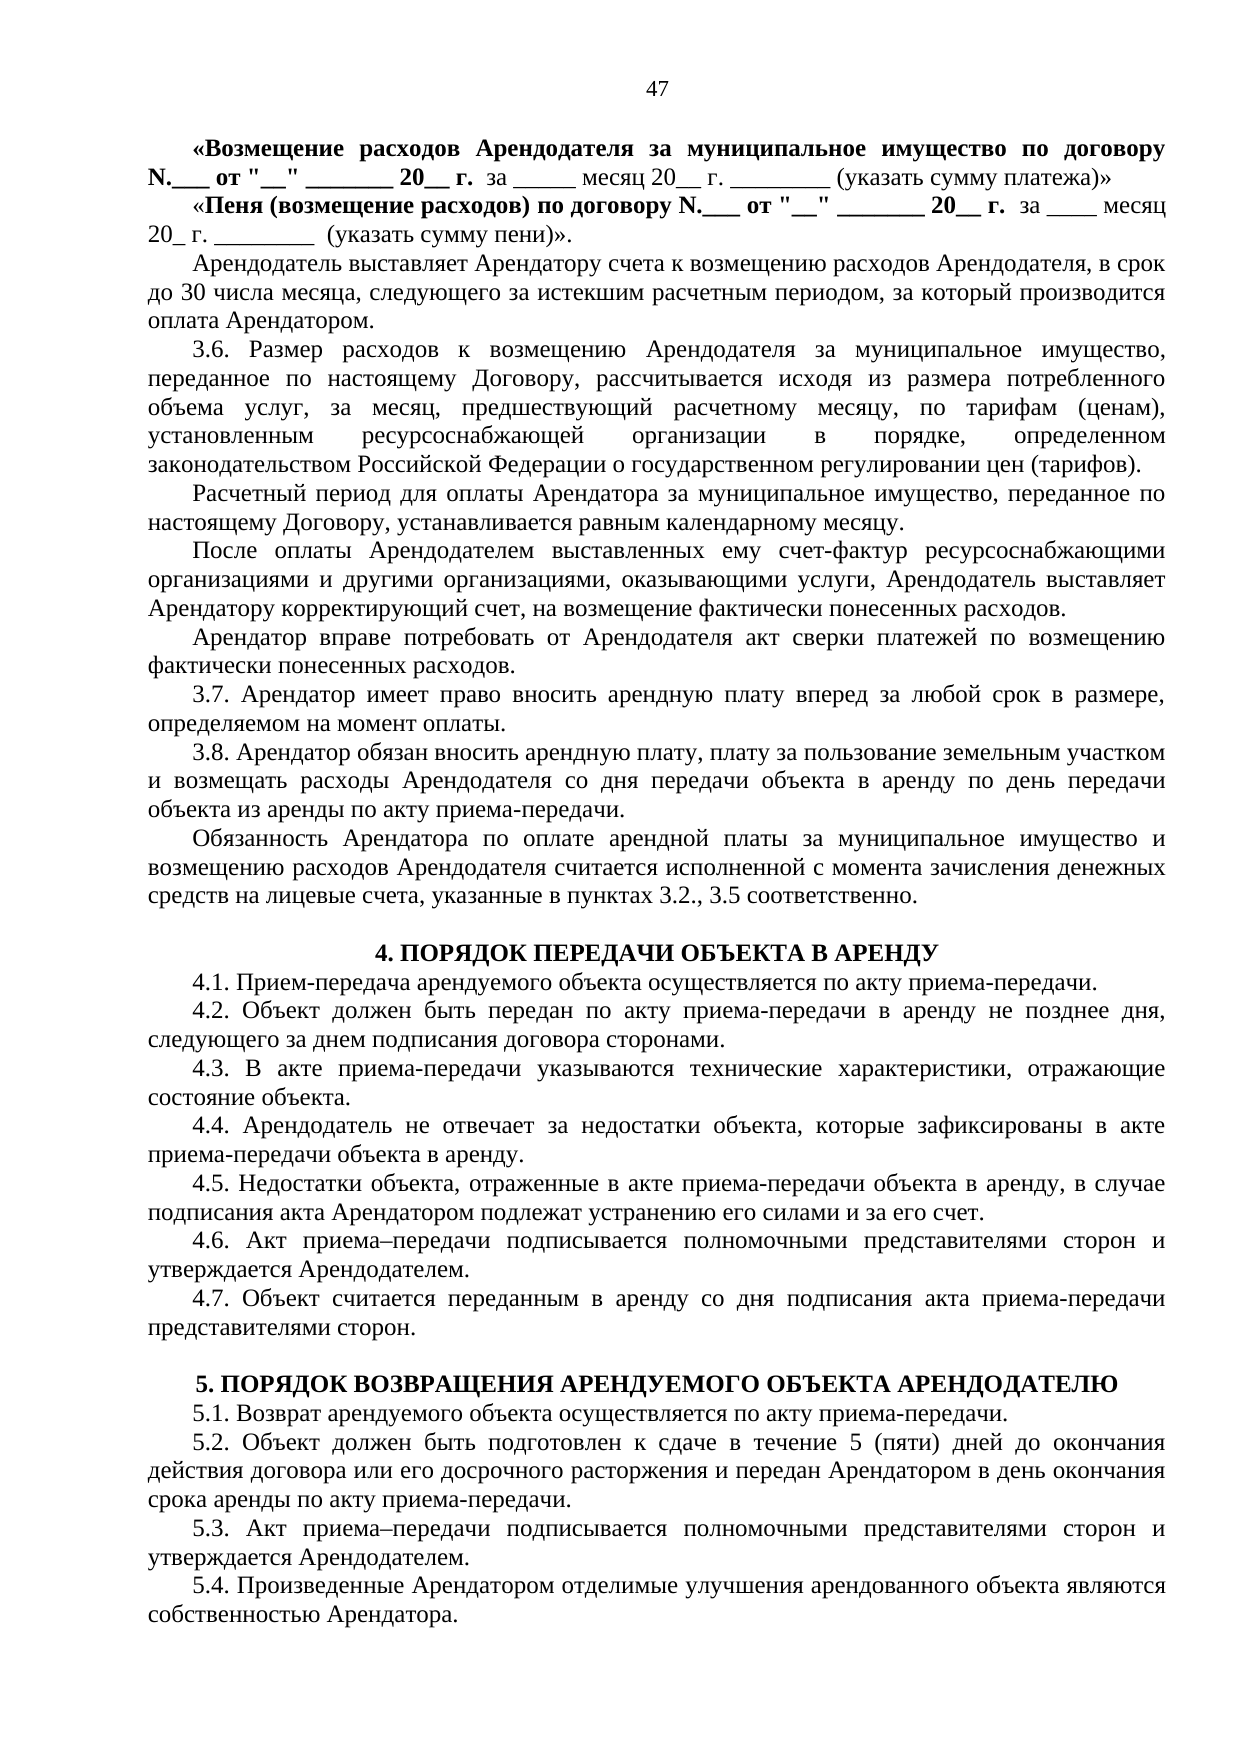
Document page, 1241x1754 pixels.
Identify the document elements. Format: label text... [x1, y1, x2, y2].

text 3.8. Арендатор обязан вносить арендную плату, плату за пользование земельным участком и возмещать расходы Арендодателя со дня передачи объекта в аренду по день передачи объекта из аренды по акту приема-передачи. [148, 737, 1167, 823]
text 4.6. Акт приема–передачи подписывается полномочными представителями сторон и утверждается Арендодателем. [148, 1225, 1167, 1283]
text Обязанность Арендатора по оплате арендной платы за муниципальное имущество и возмещению расходов Арендодателя считается исполненной с момента зачисления денежных средств на лицевые счета, указанные в пунктах 3.2., 3.5 соответственно. [148, 823, 1167, 909]
text 4.1. Прием-передача арендуемого объекта осуществляется по акту приема-передачи. [148, 967, 1167, 995]
text 4.2. Объект должен быть передан по акту приема-передачи в аренду не позднее дня, следующего за днем подписания договора сторонами. [148, 995, 1167, 1053]
text 5. ПОРЯДОК ВОЗВРАЩЕНИЯ АРЕНДУЕМОГО ОБЪЕКТА АРЕНДОДАТЕЛЮ [148, 1369, 1167, 1398]
text 3.6. Размер расходов к возмещению Арендодателя за муниципальное имущество, переданное по настоящему Договору, рассчитывается исходя из размера потребленного объема услуг, за месяц, предшествующий расчетному месяцу, по тарифам (ценам), установленным ресурсоснабжающей организации в порядке, определенном законодательством Российской Федерации о государственном регулировании цен (тарифов). [148, 334, 1167, 478]
text «Возмещение расходов Арендодателя за муниципальное имущество по договору N.___ от "__" _______ 20__ г. за _____ месяц 20__ г. ________ (указать сумму платежа)» [148, 133, 1167, 190]
text 5.2. Объект должен быть подготовлен к сдаче в течение 5 (пяти) дней до окончания действия договора или его досрочного расторжения и передан Арендатором в день окончания срока аренды по акту приема-передачи. [148, 1427, 1167, 1513]
text 3.7. Арендатор имеет право вносить арендную плату вперед за любой срок в размере, определяемом на момент оплаты. [148, 679, 1167, 737]
text 4.3. В акте приема-передачи указываются технические характеристики, отражающие состояние объекта. [148, 1053, 1167, 1110]
text 5.1. Возврат арендуемого объекта осуществляется по акту приема-передачи. [148, 1398, 1167, 1427]
text «Пеня (возмещение расходов) по договору N.___ от "__" _______ 20__ г. за ____ месяц 20_ г. ________ (указать сумму пени)». [148, 190, 1167, 248]
text 4. ПОРЯДОК ПЕРЕДАЧИ ОБЪЕКТА В АРЕНДУ [148, 938, 1167, 967]
text 4.7. Объект считается переданным в аренду со дня подписания акта приема-передачи представителями сторон. [148, 1283, 1167, 1340]
text После оплаты Арендодателем выставленных ему счет-фактур ресурсоснабжающими организациями и другими организациями, оказывающими услуги, Арендодатель выставляет Арендатору корректирующий счет, на возмещение фактически понесенных расходов. [148, 535, 1167, 622]
text Арендодатель выставляет Арендатору счета к возмещению расходов Арендодателя, в срок до 30 числа месяца, следующего за истекшим расчетным периодом, за который производится оплата Арендатором. [148, 248, 1167, 334]
text Арендатор вправе потребовать от Арендодателя акт сверки платежей по возмещению фактически понесенных расходов. [148, 622, 1167, 679]
text Расчетный период для оплаты Арендатора за муниципальное имущество, переданное по настоящему Договору, устанавливается равным календарному месяцу. [148, 478, 1167, 535]
text 5.3. Акт приема–передачи подписывается полномочными представителями сторон и утверждается Арендодателем. [148, 1513, 1167, 1570]
text 5.4. Произведенные Арендатором отделимые улучшения арендованного объекта являются собственностью Арендатора. [148, 1570, 1167, 1628]
text 4.4. Арендодатель не отвечает за недостатки объекта, которые зафиксированы в акте приема-передачи объекта в аренду. [148, 1110, 1167, 1168]
text 4.5. Недостатки объекта, отраженные в акте приема-передачи объекта в аренду, в случае подписания акта Арендатором подлежат устранению его силами и за его счет. [148, 1168, 1167, 1225]
